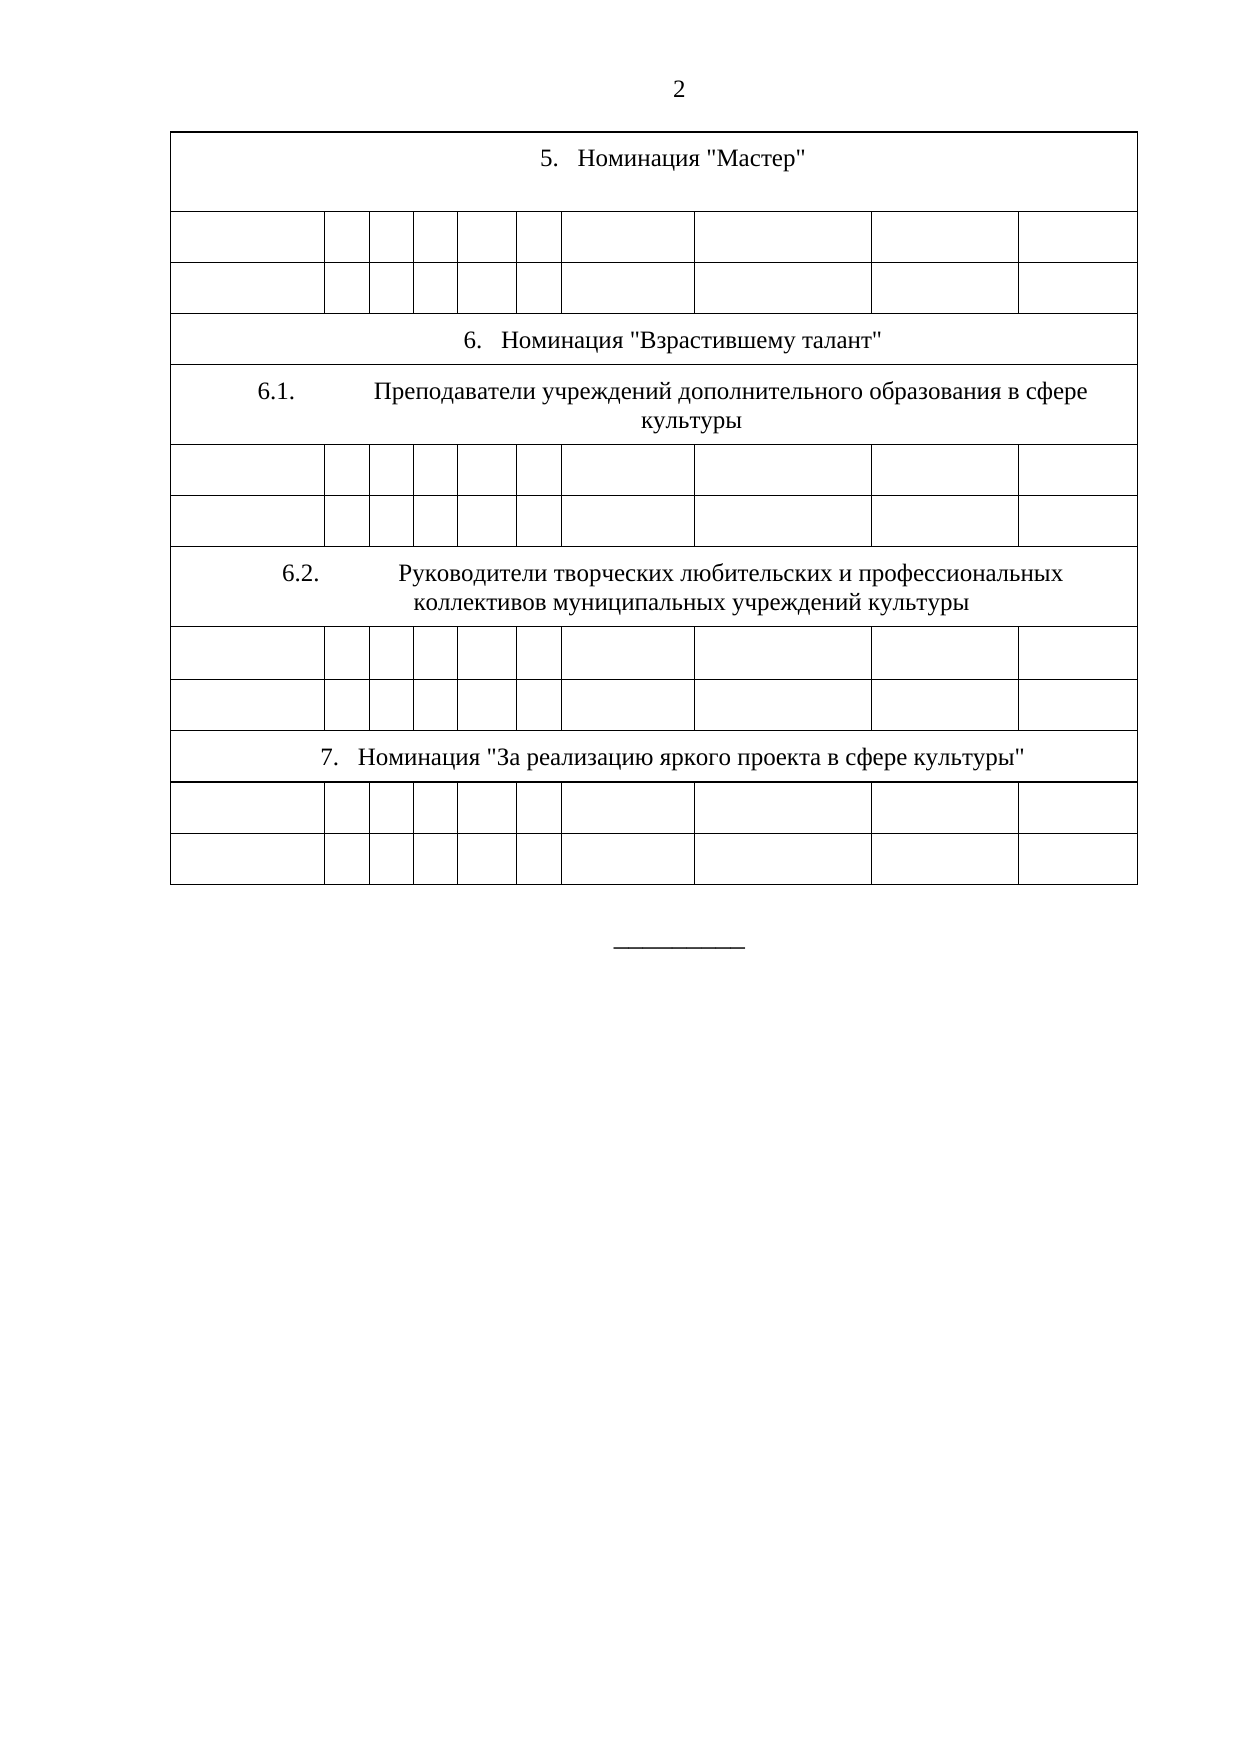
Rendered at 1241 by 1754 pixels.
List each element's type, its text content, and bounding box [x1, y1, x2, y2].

table_cell [325, 212, 369, 262]
table_cell [414, 496, 457, 546]
table_cell [171, 834, 324, 883]
table_cell Преподаватели учреждений дополнительного образования в сфере культуры [171, 365, 1137, 444]
table_cell [562, 783, 694, 832]
table_cell [872, 627, 1018, 679]
table_cell [1019, 212, 1137, 262]
table_cell [414, 627, 457, 679]
table_cell [370, 783, 413, 832]
table_cell [872, 263, 1018, 313]
table_cell [171, 627, 324, 679]
table_cell Номинация "Взрастившему талант" [171, 314, 1137, 364]
table_cell [517, 496, 561, 546]
table_cell [562, 212, 694, 262]
table_cell [458, 445, 516, 495]
table_cell [1019, 445, 1137, 495]
table_cell [458, 496, 516, 546]
table_cell [171, 783, 324, 832]
table_cell [171, 445, 324, 495]
table_cell [414, 834, 457, 883]
table_cell [325, 627, 369, 679]
table_cell [414, 212, 457, 262]
table_cell [517, 834, 561, 883]
table_cell [458, 680, 516, 730]
table_cell [695, 627, 871, 679]
table_cell [370, 834, 413, 883]
table_cell [517, 783, 561, 832]
table_cell [562, 680, 694, 730]
table_cell [1019, 263, 1137, 313]
table_cell [370, 263, 413, 313]
table_cell [325, 680, 369, 730]
table_cell [1019, 627, 1137, 679]
table_cell [458, 783, 516, 832]
table_cell [171, 680, 324, 730]
table_cell [370, 212, 413, 262]
table_cell [517, 212, 561, 262]
table_cell [517, 263, 561, 313]
table_cell [562, 627, 694, 679]
table_cell [1019, 834, 1137, 883]
table_cell [517, 445, 561, 495]
table_cell [414, 680, 457, 730]
table_cell [1019, 783, 1137, 832]
table_cell [695, 445, 871, 495]
table_cell [325, 834, 369, 883]
table_cell [695, 212, 871, 262]
table_cell [325, 783, 369, 832]
table_cell [1019, 680, 1137, 730]
table_cell [517, 627, 561, 679]
table_cell [171, 263, 324, 313]
table_cell [872, 496, 1018, 546]
table_cell [562, 263, 694, 313]
table_cell [1019, 496, 1137, 546]
table_cell [517, 680, 561, 730]
table_cell [872, 445, 1018, 495]
table_cell Номинация "За реализацию яркого проекта в сфере культуры" [171, 731, 1137, 781]
table_cell [562, 445, 694, 495]
table_cell [370, 445, 413, 495]
table_cell [562, 834, 694, 883]
table_cell [872, 834, 1018, 883]
table_cell [458, 834, 516, 883]
table_cell [370, 627, 413, 679]
text _________ [177, 918, 1181, 952]
table_cell [325, 263, 369, 313]
table_cell [458, 263, 516, 313]
table_cell [872, 783, 1018, 832]
table_cell [414, 783, 457, 832]
table_cell [370, 496, 413, 546]
table_cell Номинация "Мастер" [171, 133, 1137, 211]
table_cell [872, 212, 1018, 262]
table_cell Руководители творческих любительских и профессиональных коллективов муниципальных учреждений культуры [171, 547, 1137, 626]
table_cell [562, 496, 694, 546]
table_cell [171, 496, 324, 546]
table_cell [458, 212, 516, 262]
table_cell [695, 783, 871, 832]
table_cell [171, 212, 324, 262]
table_cell [325, 496, 369, 546]
table_cell [695, 263, 871, 313]
table_cell [695, 680, 871, 730]
table_cell [695, 496, 871, 546]
table_cell [414, 445, 457, 495]
table_cell [370, 680, 413, 730]
table_cell [414, 263, 457, 313]
table_cell [458, 627, 516, 679]
table_cell [325, 445, 369, 495]
table_cell [695, 834, 871, 883]
table_cell [872, 680, 1018, 730]
